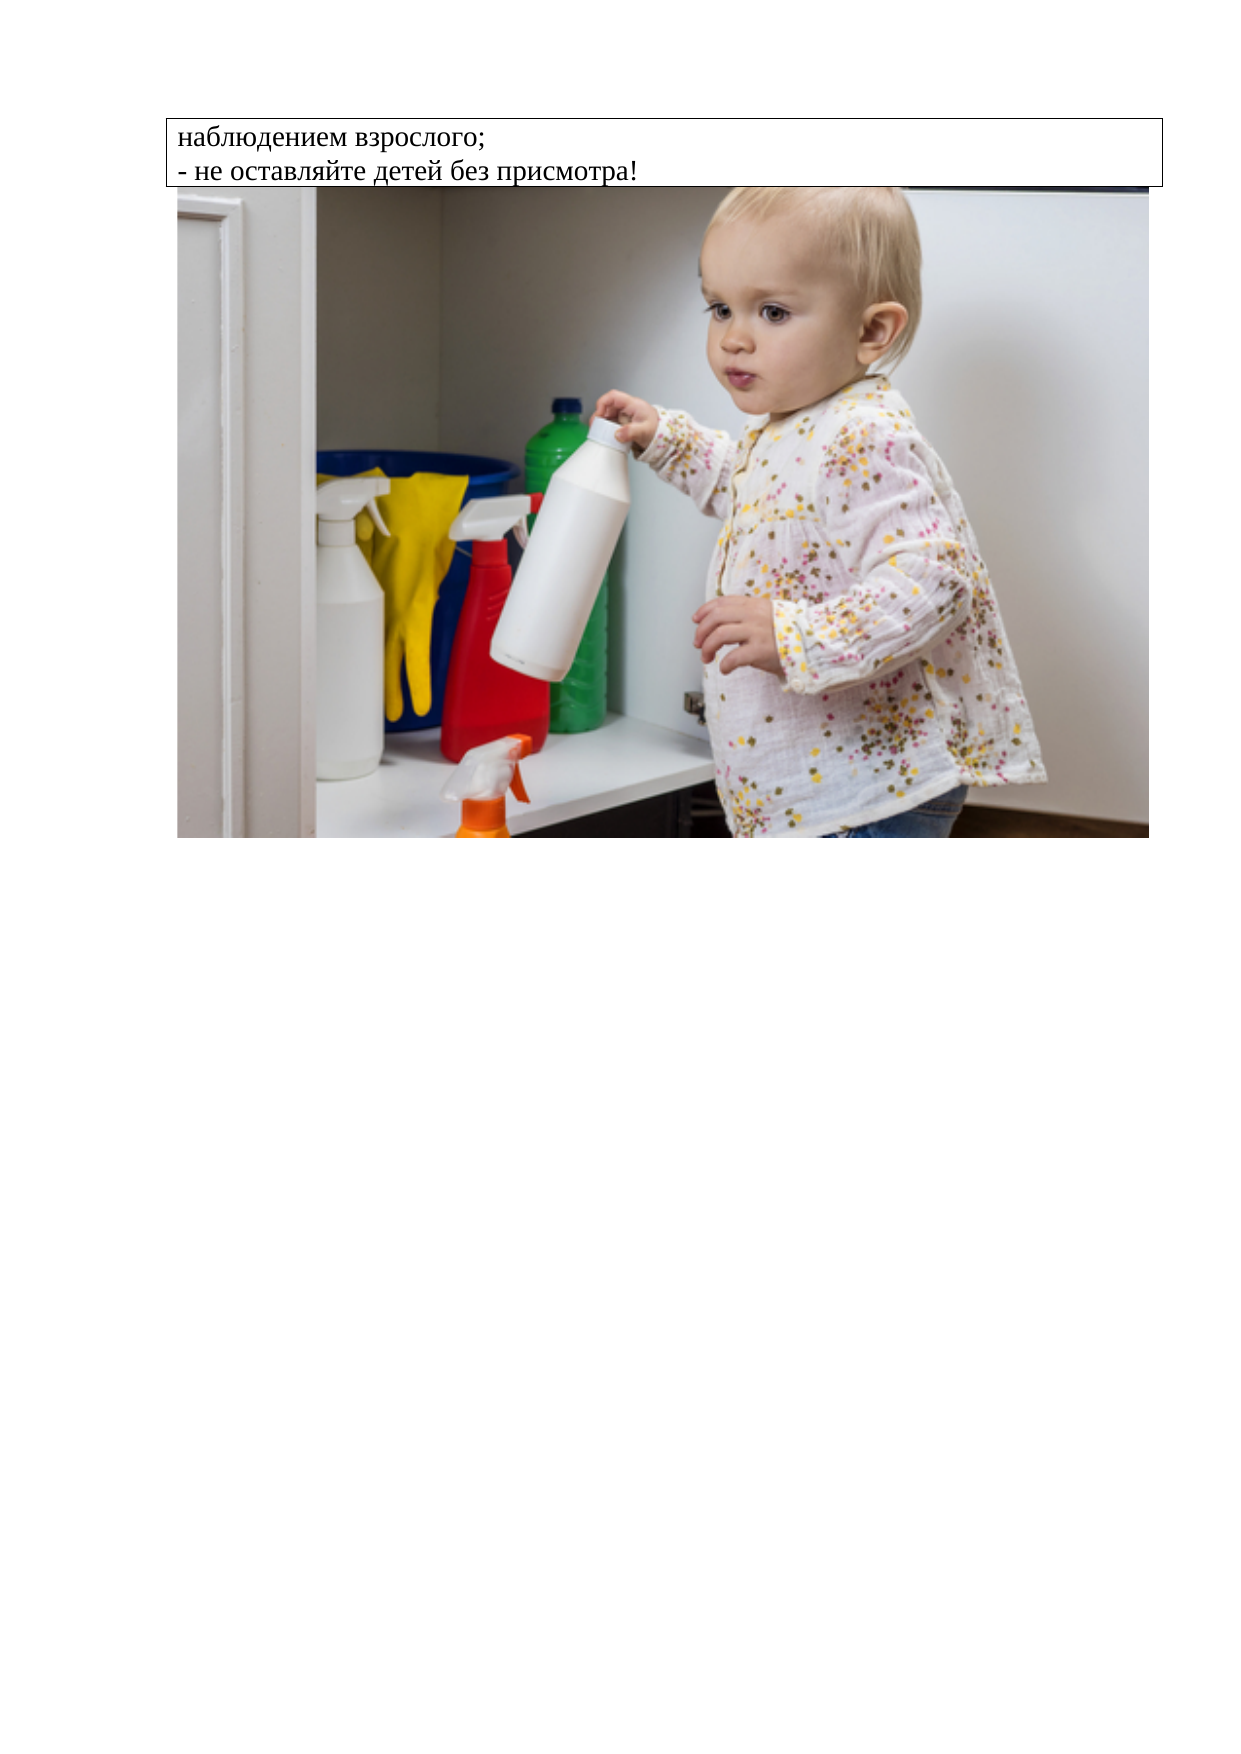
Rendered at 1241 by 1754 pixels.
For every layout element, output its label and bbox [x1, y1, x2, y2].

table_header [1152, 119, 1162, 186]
picture [177, 187, 1149, 838]
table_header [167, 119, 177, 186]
